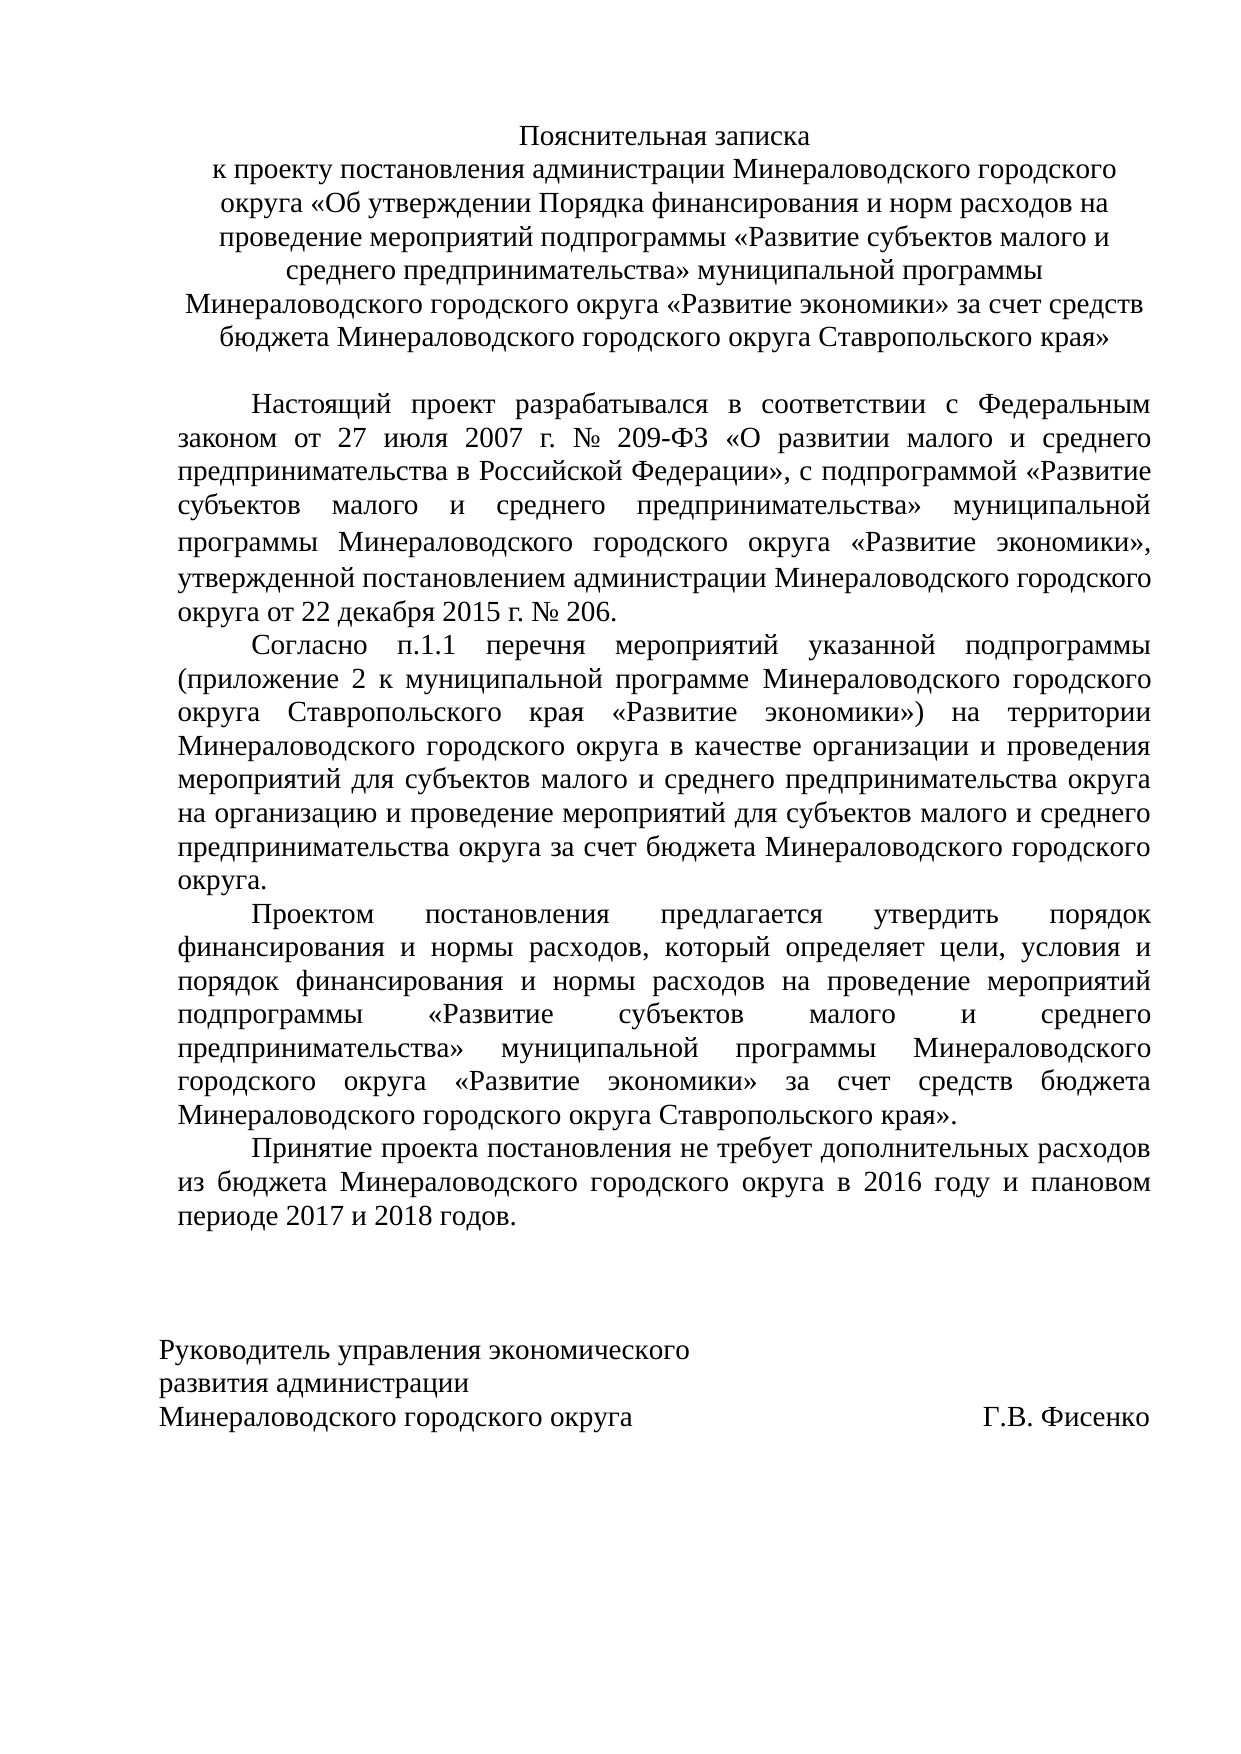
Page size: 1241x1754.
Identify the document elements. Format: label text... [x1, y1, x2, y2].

text Проектом постановления предлагается утвердить порядок финансирования и нормы расходов, который определяет цели, условия и порядок финансирования и нормы расходов на проведение мероприятий подпрограммы «Развитие субъектов малого и среднего предпринимательства» муниципальной программы Минераловодского городского округа «Развитие экономики» за счет средств бюджета Минераловодского городского округа Ставропольского края». [177, 896, 1152, 1131]
text к проекту постановления администрации Минераловодского городского округа «Об утверждении Порядка финансирования и норм расходов на проведение мероприятий подпрограммы «Развитие субъектов малого и среднего предпринимательства» муниципальной программы Минераловодского городского округа «Развитие экономики» за счет средств бюджета Минераловодского городского округа Ставропольского края» [177, 152, 1152, 353]
text развития администрации [158, 1365, 1152, 1399]
text Минераловодского городского округа Г.В. Фисенко [158, 1399, 1152, 1432]
text Принятие проекта постановления не требует дополнительных расходов из бюджета Минераловодского городского округа в 2016 году и плановом периоде 2017 и 2018 годов. [177, 1131, 1152, 1231]
text Согласно п.1.1 перечня мероприятий указанной подпрограммы (приложение 2 к муниципальной программе Минераловодского городского округа Ставропольского края «Развитие экономики») на территории Минераловодского городского округа в качестве организации и проведения мероприятий для субъектов малого и среднего предпринимательства округа на организацию и проведение мероприятий для субъектов малого и среднего предпринимательства округа за счет бюджета Минераловодского городского округа. [177, 627, 1152, 896]
text Пояснительная записка [177, 118, 1152, 152]
text Руководитель управления экономического [158, 1332, 1152, 1365]
text Настоящий проект разрабатывался в соответствии с Федеральным законом от 27 июля 2007 г. № 209-ФЗ «О развитии малого и среднего предпринимательства в Российской Федерации», с подпрограммой «Развитие субъектов малого и среднего предпринимательства» муниципальной программы Минераловодского городского округа «Развитие экономики», утвержденной постановлением администрации Минераловодского городского округа от 22 декабря 2015 г. № 206. [177, 386, 1152, 627]
